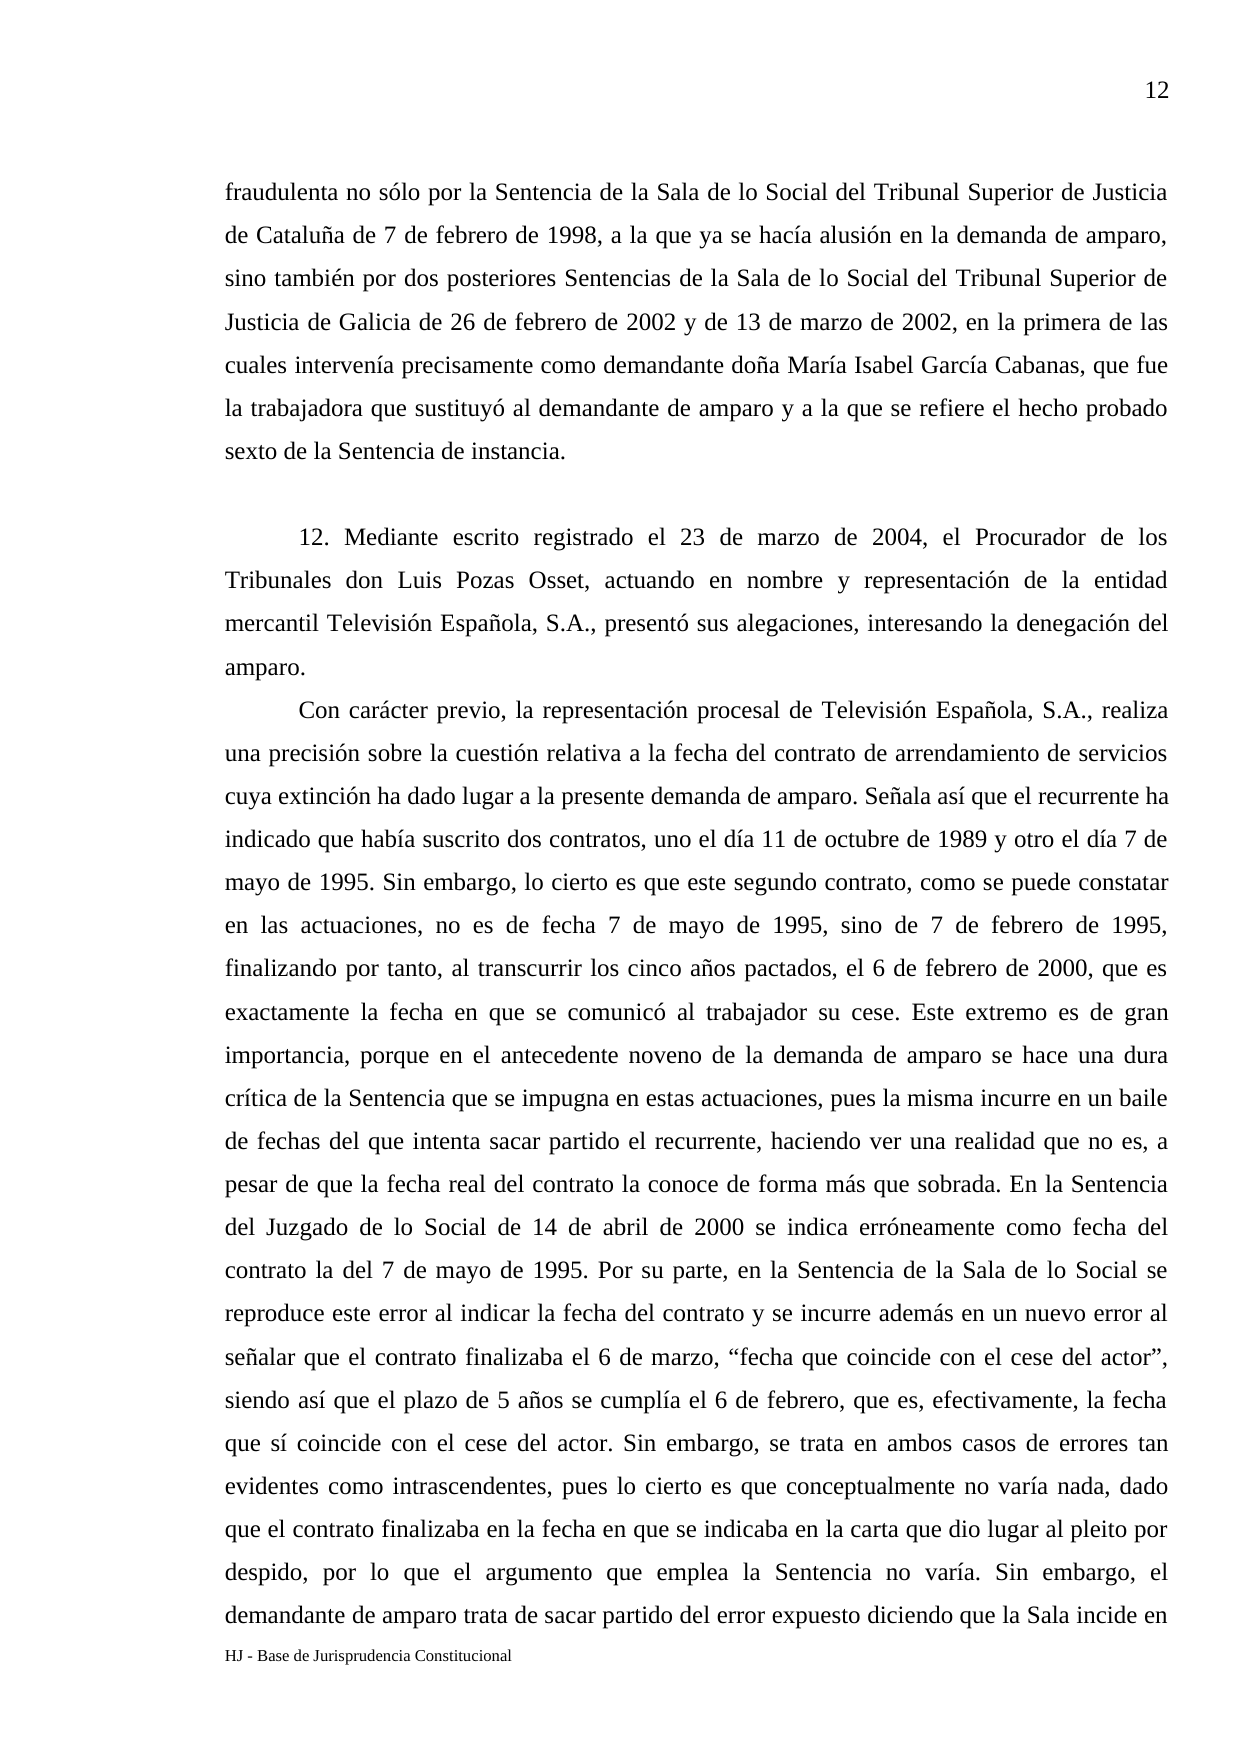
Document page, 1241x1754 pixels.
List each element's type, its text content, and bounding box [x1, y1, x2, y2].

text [224, 177, 1169, 465]
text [224, 695, 1169, 1629]
text 12. Mediante escrito registrado el 23 de marzo de 2004, el Procurador de los Tribunales don Luis Pozas Osset, actuando en nombre y representación de la entidad mercantil Televisión Española, S.A., presentó sus alegaciones, interesando la denegación del amparo. [224, 522, 1169, 680]
